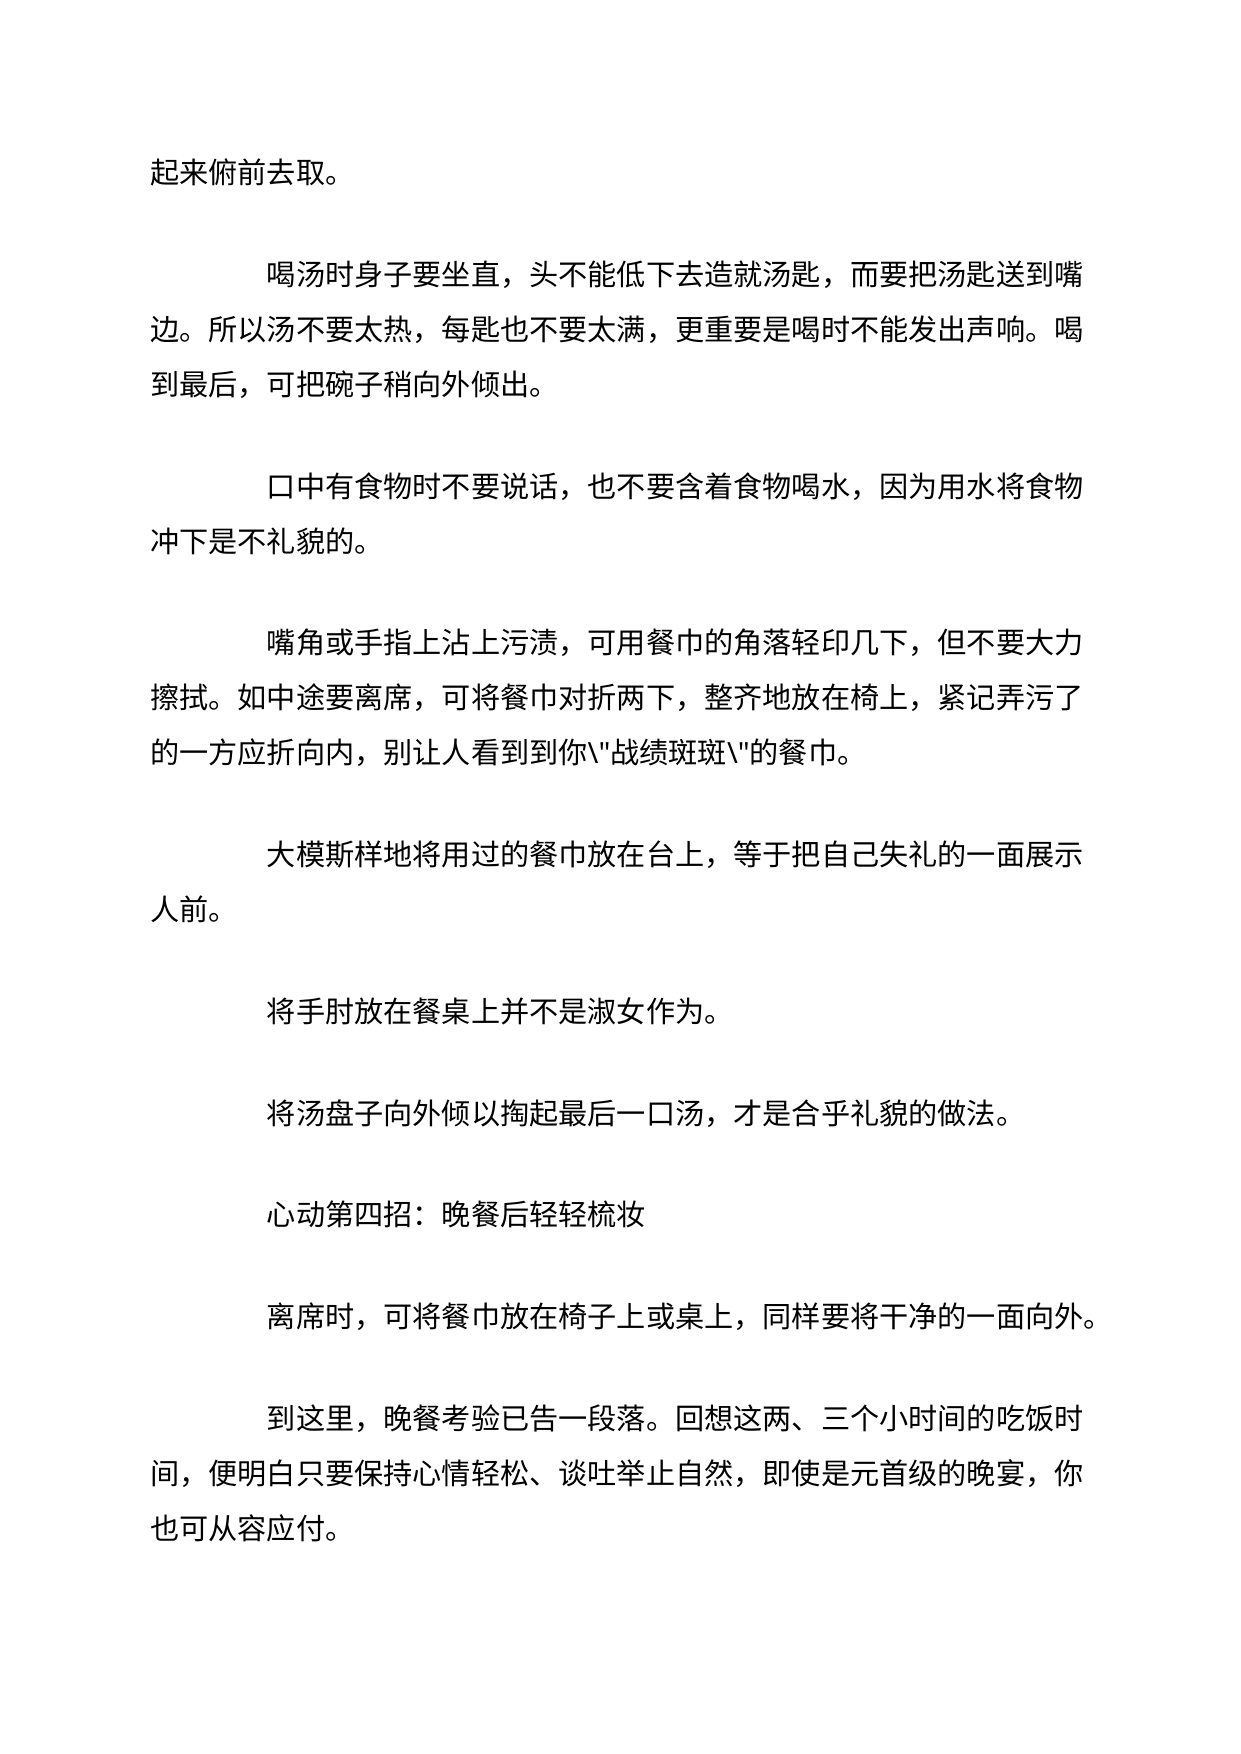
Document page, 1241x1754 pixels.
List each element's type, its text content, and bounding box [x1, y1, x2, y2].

text 到这里，晚餐考验已告一段落。回想这两、三个小时间的吃饭时间，便明白只要保持心情轻松、谈吐举止自然，即使是元首级的晚宴，你也可从容应付。 [150, 1396, 1090, 1548]
text 大模斯样地将用过的餐巾放在台上，等于把自己失礼的一面展示人前。 [150, 832, 1090, 929]
text 将手肘放在餐桌上并不是淑女作为。 [150, 988, 1090, 1031]
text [150, 150, 1090, 192]
text 嘴角或手指上沾上污渍，可用餐巾的角落轻印几下，但不要大力擦拭。如中途要离席，可将餐巾对折两下，整齐地放在椅上，紧记弄污了的一方应折向内，别让人看到到你\"战绩斑斑\"的餐巾。 [150, 620, 1090, 772]
text 心动第四招：晚餐后轻轻梳妆 [150, 1192, 1090, 1234]
text 喝汤时身子要坐直，头不能低下去造就汤匙，而要把汤匙送到嘴边。所以汤不要太热，每匙也不要太满，更重要是喝时不能发出声响。喝到最后，可把碗子稍向外倾出。 [150, 252, 1090, 404]
text 离席时，可将餐巾放在椅子上或桌上，同样要将干净的一面向外。 [150, 1294, 1090, 1336]
text 将汤盘子向外倾以掏起最后一口汤，才是合乎礼貌的做法。 [150, 1090, 1090, 1132]
text 口中有食物时不要说话，也不要含着食物喝水，因为用水将食物冲下是不礼貌的。 [150, 463, 1090, 561]
